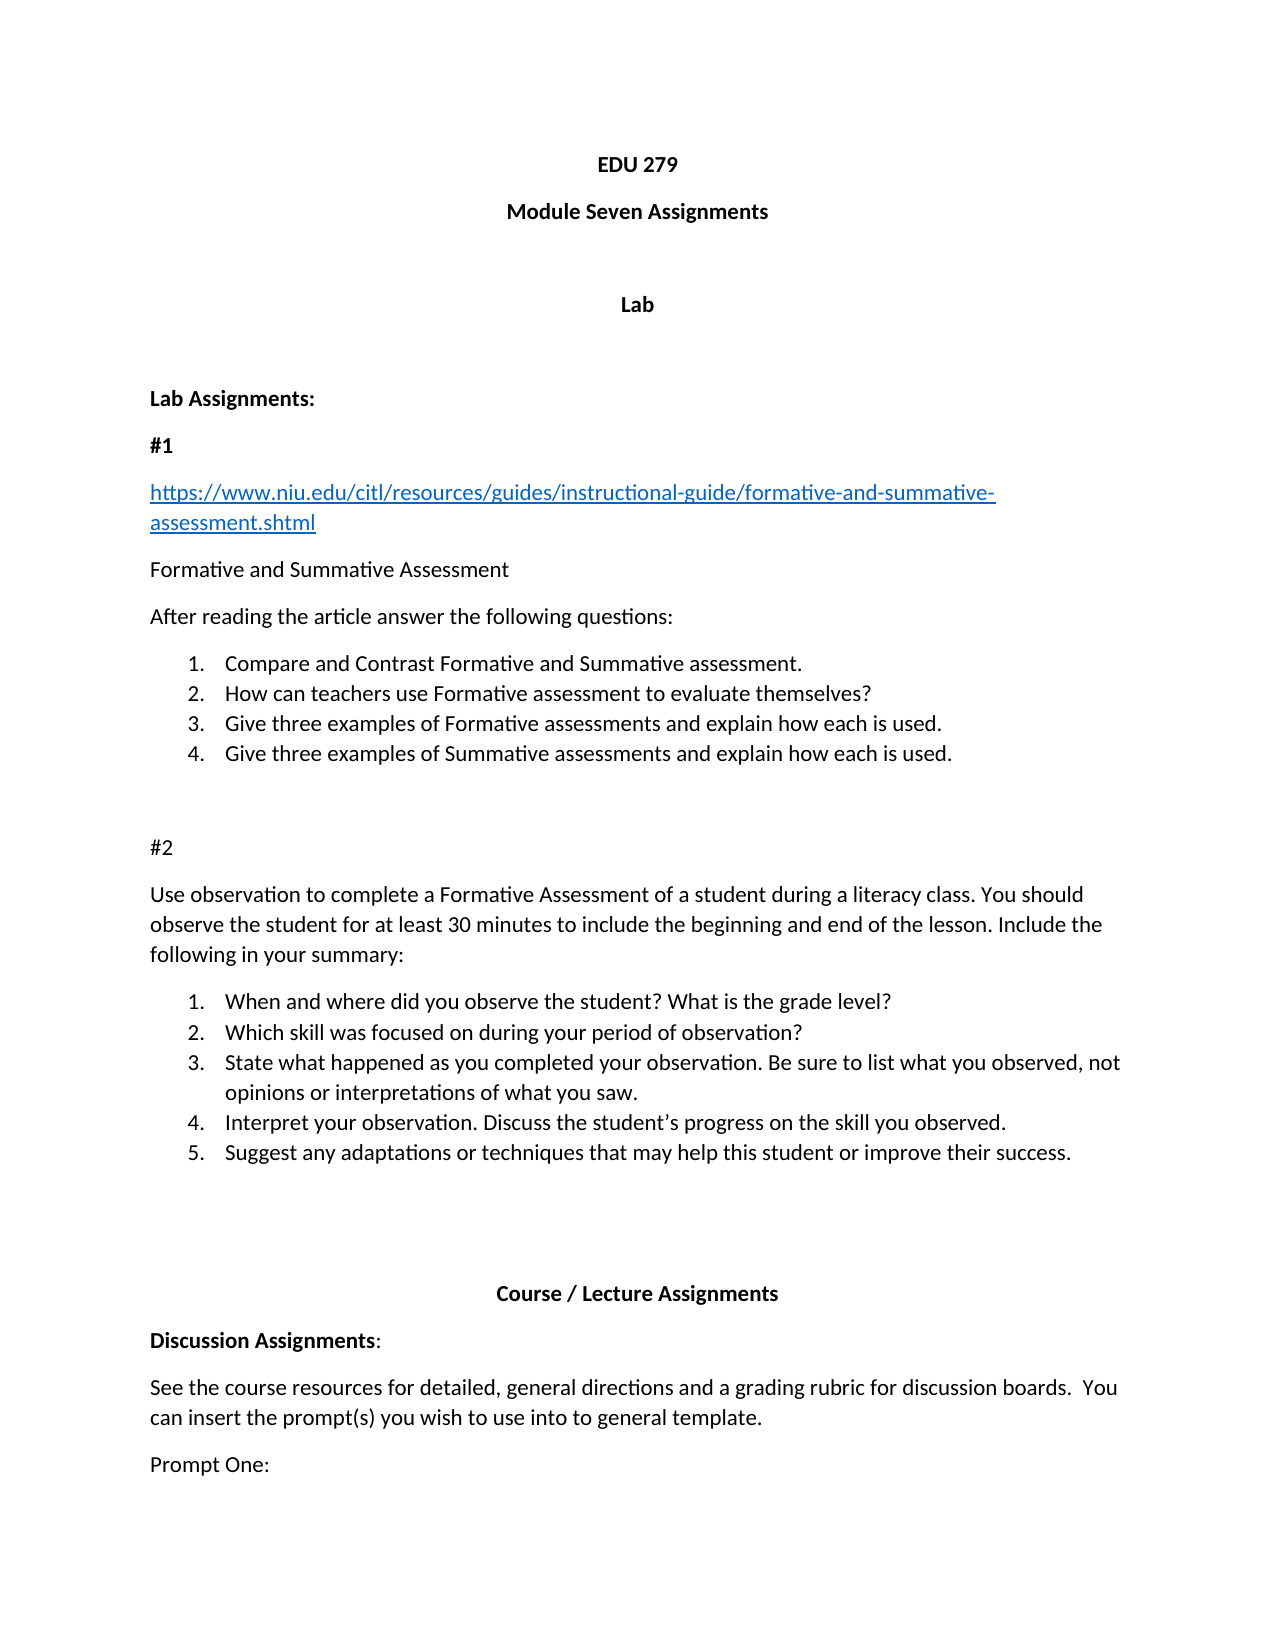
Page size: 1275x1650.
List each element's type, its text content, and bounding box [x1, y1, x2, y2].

text Module Seven Assignments [150, 197, 1125, 225]
list When and where did you observe the student? What is the grade level? [187, 987, 1125, 1016]
list Suggest any adaptations or techniques that may help this student or improve their success. [187, 1138, 1125, 1167]
text Lab Assignments: [150, 384, 1125, 412]
list Interpret your observation. Discuss the student’s progress on the skill you observed. [187, 1108, 1125, 1136]
text EDU 279 [150, 150, 1125, 178]
text See the course resources for detailed, general directions and a grading rubric for discussion boards. You can insert the prompt(s) you wish to use into to general template. [150, 1373, 1125, 1431]
text #2 [150, 833, 1125, 861]
list Which skill was focused on during your period of observation? [187, 1018, 1125, 1046]
text After reading the article answer the following questions: [150, 602, 1125, 630]
text #1 [150, 431, 1125, 459]
text Lab [150, 291, 1125, 319]
text Discussion Assignments: [150, 1326, 1125, 1354]
text Formative and Summative Assessment [150, 555, 1125, 583]
list Compare and Contrast Formative and Summative assessment. [187, 649, 1125, 677]
list Give three examples of Formative assessments and explain how each is used. [187, 709, 1125, 737]
text https://www.niu.edu/citl/resources/guides/instructional-guide/formative-and-summative-assessment.shtml [150, 478, 1125, 536]
text Prompt One: [150, 1450, 1125, 1478]
list How can teachers use Formative assessment to evaluate themselves? [187, 679, 1125, 707]
text Use observation to complete a Formative Assessment of a student during a literacy class. You should observe the student for at least 30 minutes to include the beginning and end of the lesson. Include the following in your summary: [150, 880, 1125, 969]
list State what happened as you completed your observation. Be sure to list what you observed, not opinions or interpretations of what you saw. [187, 1048, 1125, 1106]
list Give three examples of Summative assessments and explain how each is used. [187, 739, 1125, 768]
text Course / Lecture Assignments [150, 1279, 1125, 1307]
